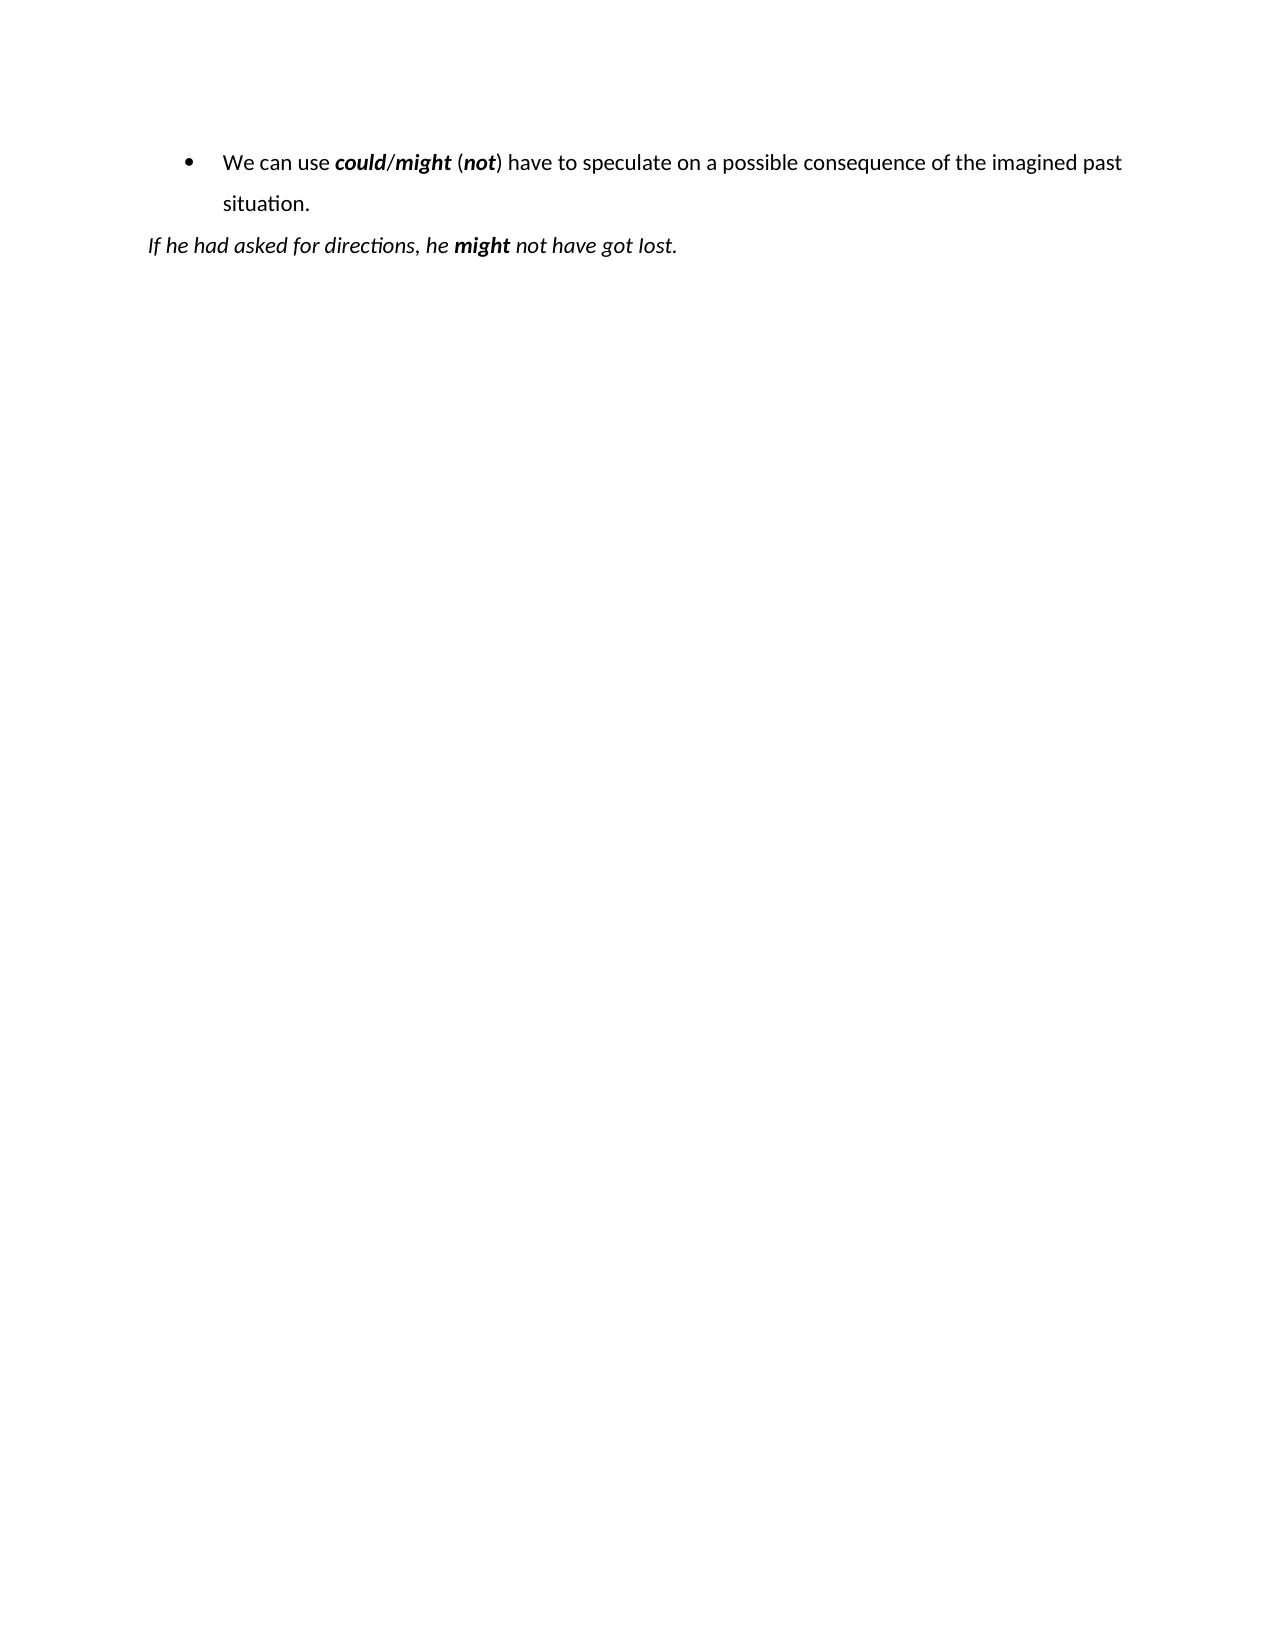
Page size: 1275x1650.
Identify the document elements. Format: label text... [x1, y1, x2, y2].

text If he had asked for directions, he might not have got Iost. [148, 232, 1127, 259]
list We can use could/might (not) have to speculate on a possible consequence of the imagined past situation. [185, 148, 1127, 218]
